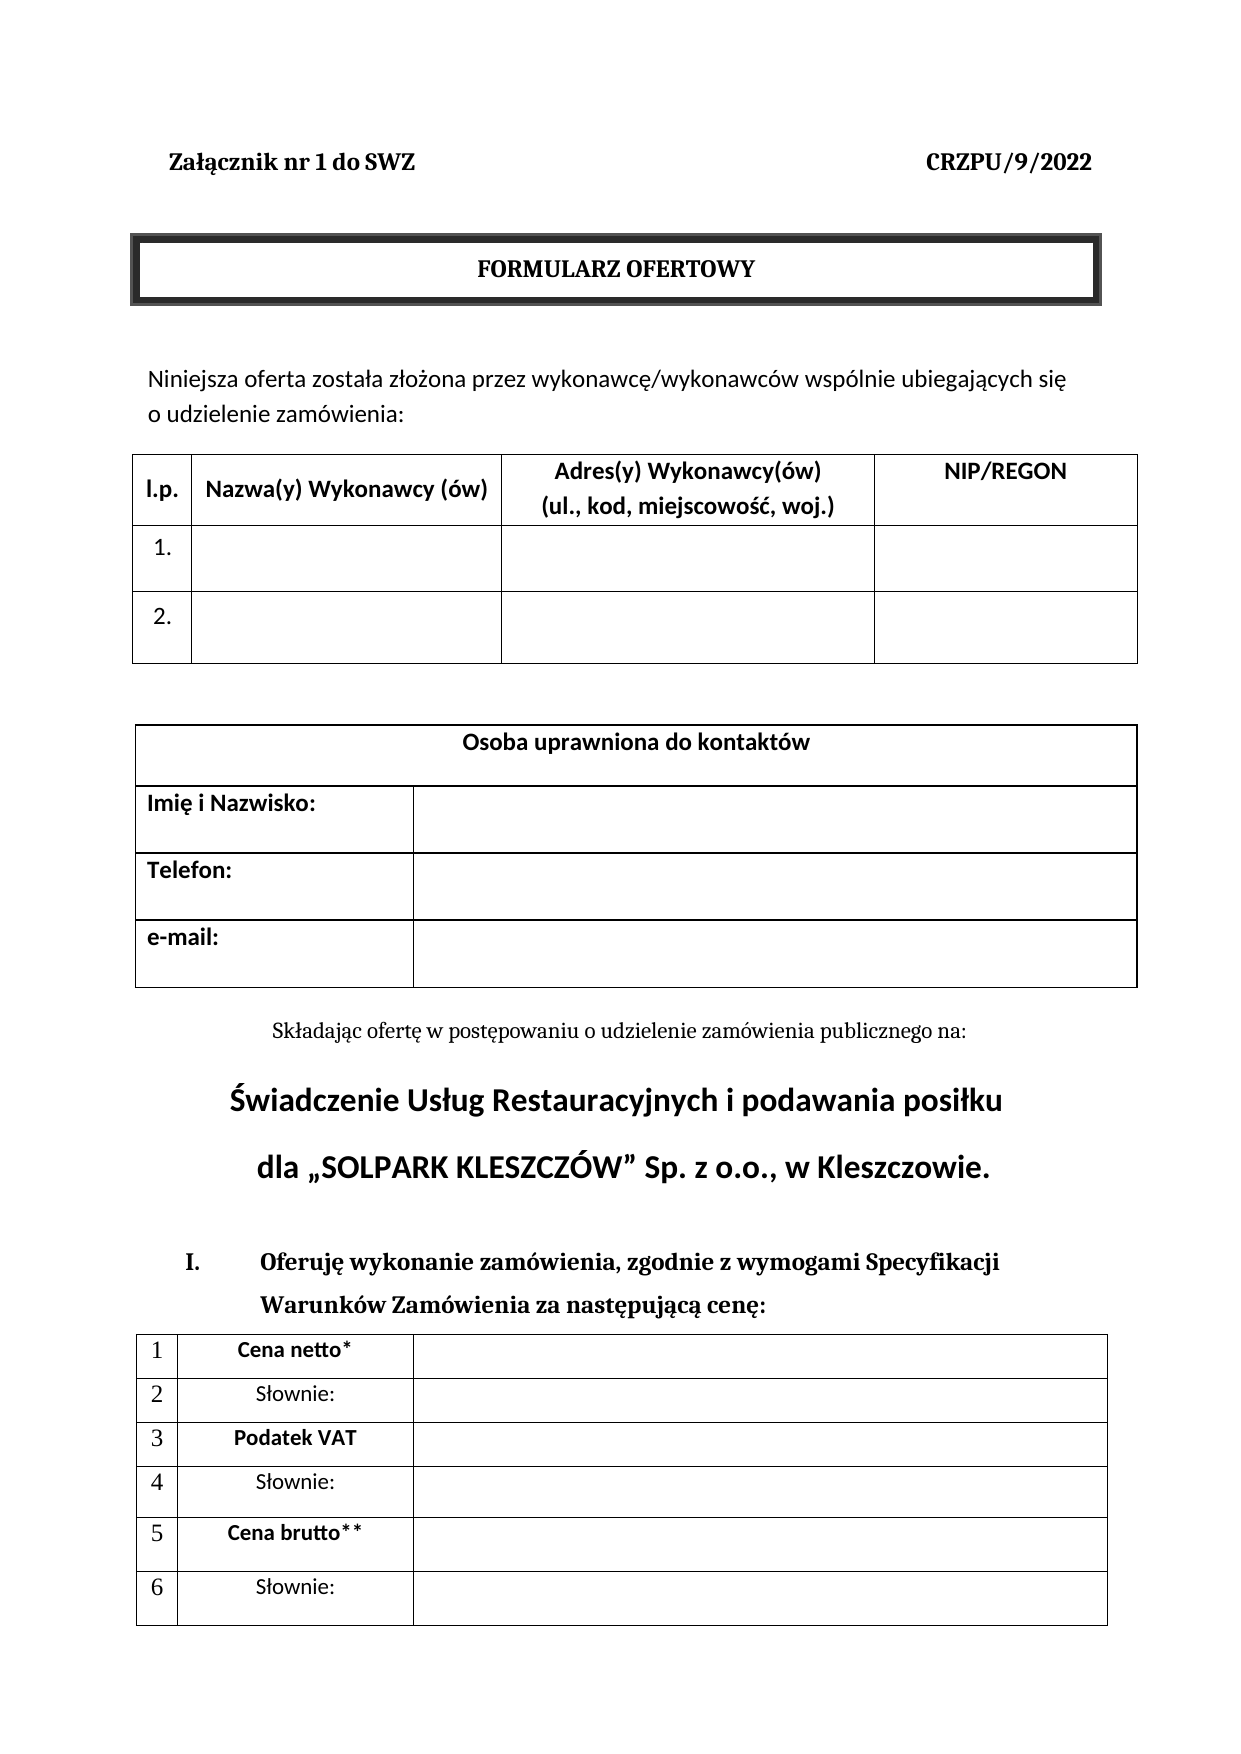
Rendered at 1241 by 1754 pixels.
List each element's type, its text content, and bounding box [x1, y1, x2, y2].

table_cell 5 [137, 1518, 177, 1571]
text dla „SOLPARK KLESZCZÓW” Sp. z o.o., w Kleszczowie. [148, 1146, 1086, 1187]
table_cell [502, 526, 874, 591]
table_header Adres(y) Wykonawcy(ów) (ul., kod, miejscowość, woj.) [502, 455, 874, 525]
table_cell Słownie: [178, 1467, 413, 1517]
table_cell [414, 921, 1136, 987]
table_cell [414, 1379, 1107, 1422]
table_cell [875, 526, 1137, 591]
table_cell Podatek VAT [178, 1423, 413, 1466]
text Załącznik nr 1 do SWZ CRZPU/9/2022 [148, 148, 1093, 176]
table_cell 4 [137, 1467, 177, 1517]
table_header NIP/REGON [875, 455, 1137, 525]
table_header Cena netto* [178, 1335, 413, 1378]
table_cell [414, 787, 1136, 852]
table_cell [414, 1423, 1107, 1466]
table_cell Słownie: [178, 1379, 413, 1422]
table_cell [192, 526, 501, 591]
table_cell [502, 592, 874, 663]
table_cell Słownie: [178, 1572, 413, 1625]
table_cell [414, 1518, 1107, 1571]
table_cell [414, 1467, 1107, 1517]
table_header Osoba uprawniona do kontaktów [136, 726, 1136, 785]
table_cell Imię i Nazwisko: [136, 787, 413, 852]
table_header l.p. [133, 455, 191, 525]
table_header FORMULARZ OFERTOWY [143, 246, 1090, 293]
table_cell Telefon: [136, 854, 413, 919]
list Oferuję wykonanie zamówienia, zgodnie z wymogami Specyfikacji Warunków Zamówienia za następującą cenę: [185, 1247, 1093, 1319]
table_cell Cena brutto** [178, 1518, 413, 1571]
table_cell 2 [137, 1379, 177, 1422]
table_header 1 [137, 1335, 177, 1378]
table_cell [192, 592, 501, 663]
text Świadczenie Usług Restauracyjnych i podawania posiłku [148, 1079, 1086, 1119]
table_header Nazwa(y) Wykonawcy (ów) [192, 455, 501, 525]
table_cell e-mail: [136, 921, 413, 987]
table_cell 2. [133, 592, 191, 663]
table_cell [875, 592, 1137, 663]
table_cell [414, 854, 1136, 919]
text Niniejsza oferta została złożona przez wykonawcę/wykonawców wspólnie ubiegających się o udzielenie zamówienia: [148, 363, 1093, 429]
table_cell 1. [133, 526, 191, 591]
table_cell 3 [137, 1423, 177, 1466]
text Składając ofertę w postępowaniu o udzielenie zamówienia publicznego na: [148, 1018, 1093, 1045]
table_header [414, 1335, 1107, 1378]
table_cell 6 [137, 1572, 177, 1625]
table_cell [414, 1572, 1107, 1625]
